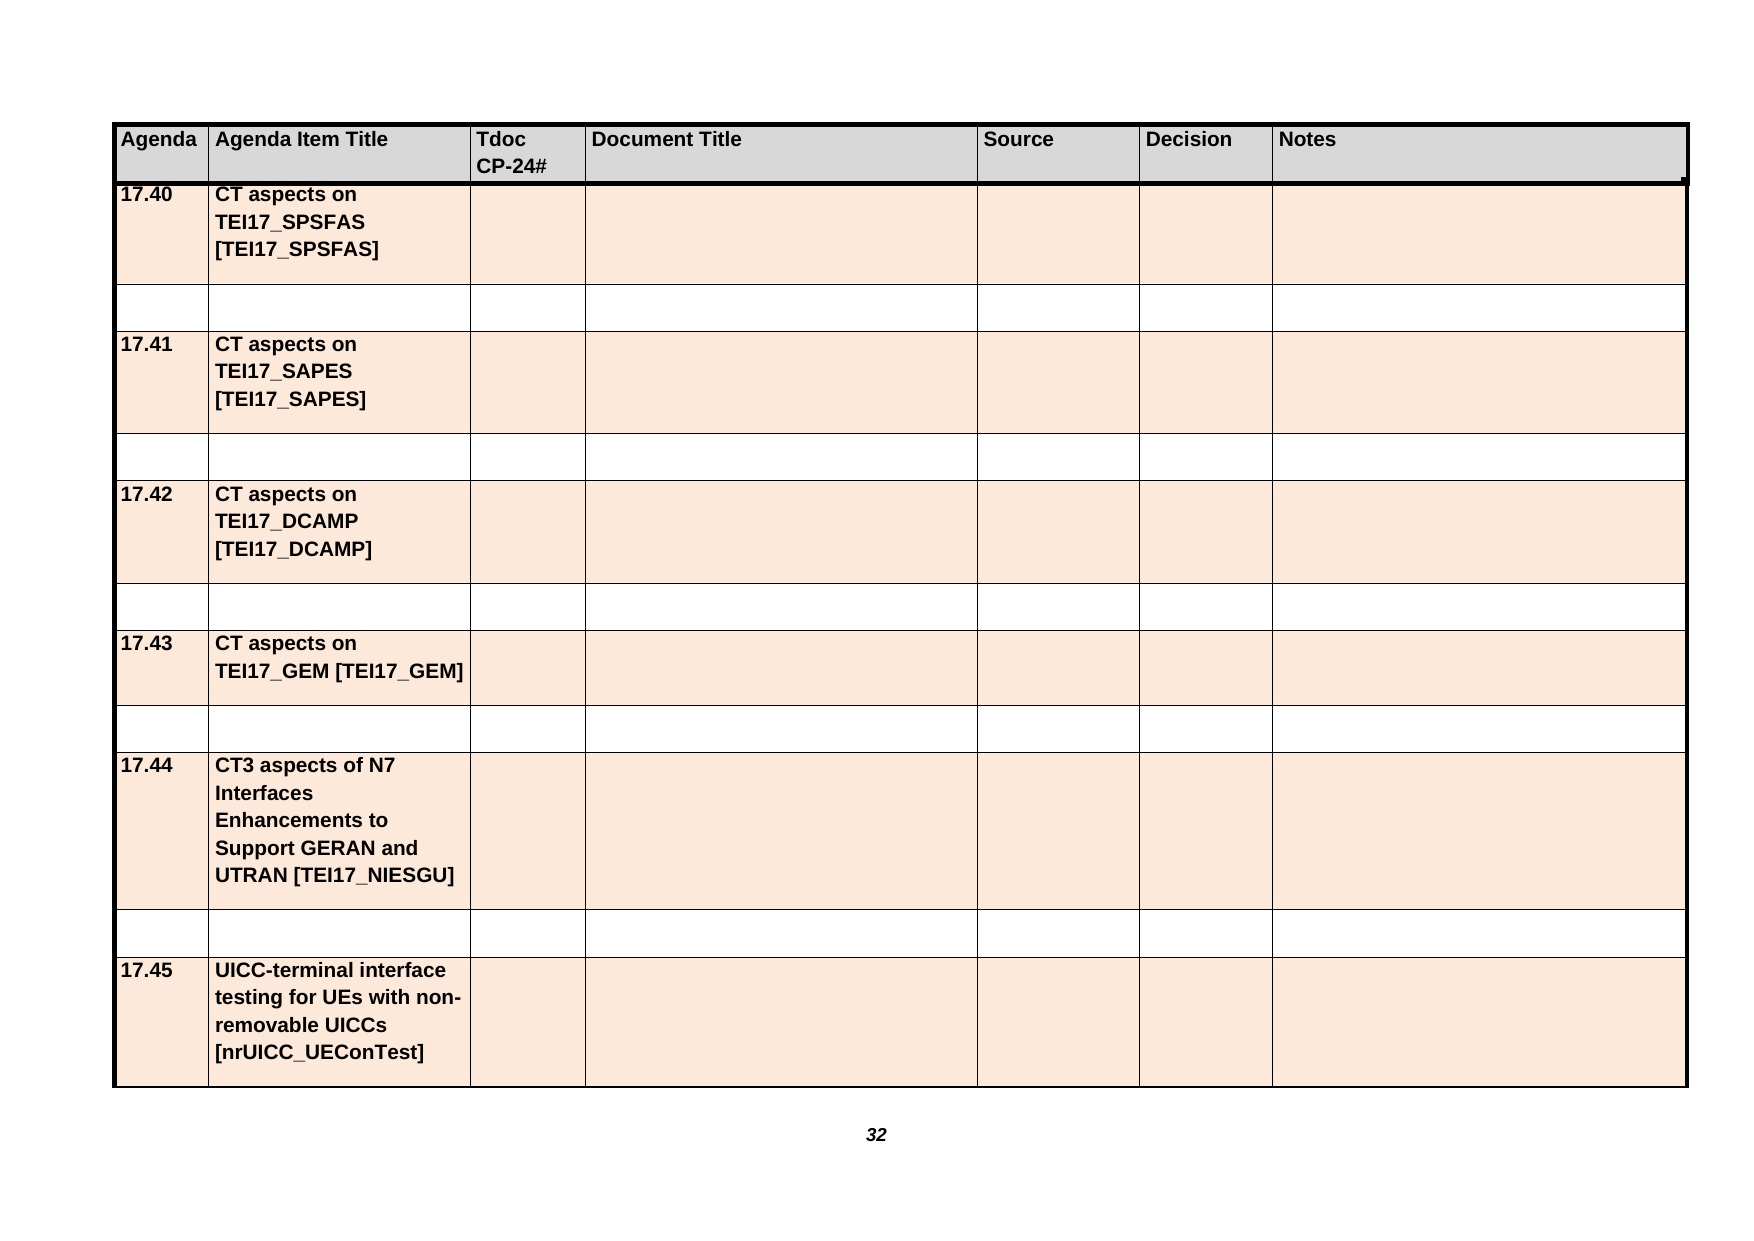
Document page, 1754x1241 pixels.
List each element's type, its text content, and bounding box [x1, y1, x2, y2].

table_cell [586, 186, 977, 283]
table_cell CT aspects on TEI17_DCAMP [TEI17_DCAMP] [209, 481, 470, 583]
table_cell [471, 186, 585, 283]
table_cell [1140, 910, 1272, 957]
table_cell 17.43 [117, 631, 208, 705]
table_cell [117, 910, 208, 957]
table_cell [1273, 753, 1685, 909]
table_cell [209, 706, 470, 752]
table_cell 17.40 [117, 186, 208, 283]
table_cell [1273, 910, 1685, 957]
table_cell [978, 631, 1139, 705]
table_cell [1140, 186, 1272, 283]
table_cell [978, 706, 1139, 752]
table_cell 17.41 [117, 332, 208, 433]
table_header Tdoc CP-24# [471, 127, 585, 181]
table_cell [978, 958, 1139, 1086]
table_cell [471, 753, 585, 909]
table_cell [1273, 706, 1685, 752]
table_cell [1140, 434, 1272, 480]
table_cell [586, 753, 977, 909]
table_cell [471, 910, 585, 957]
table_cell [978, 332, 1139, 433]
table_cell [471, 584, 585, 630]
table_cell [471, 631, 585, 705]
table_cell [1273, 631, 1685, 705]
table_cell [586, 285, 977, 331]
table_cell 17.44 [117, 753, 208, 909]
table_cell [978, 910, 1139, 957]
table_header Source [978, 127, 1139, 181]
table_header Decision [1140, 127, 1272, 181]
table_cell [1140, 631, 1272, 705]
table_cell CT aspects on TEI17_SPSFAS [TEI17_SPSFAS] [209, 186, 470, 283]
table_cell [586, 910, 977, 957]
table_cell [471, 481, 585, 583]
table_cell [1140, 285, 1272, 331]
table_cell [117, 706, 208, 752]
table_cell [1273, 186, 1685, 283]
table_cell [586, 631, 977, 705]
table_cell [117, 434, 208, 480]
table_cell [1273, 958, 1685, 1086]
table_header Notes [1273, 127, 1686, 181]
table_cell CT3 aspects of N7 Interfaces Enhancements to Support GERAN and UTRAN [TEI17_NIESGU] [209, 753, 470, 909]
table_cell [586, 332, 977, 433]
table_cell [209, 584, 470, 630]
table_header Agenda Item Title [209, 127, 470, 181]
table_cell [209, 910, 470, 957]
table_cell CT aspects on TEI17_SAPES [TEI17_SAPES] [209, 332, 470, 433]
table_cell [471, 706, 585, 752]
table_cell [978, 753, 1139, 909]
table_cell [471, 434, 585, 480]
table_cell [1273, 584, 1685, 630]
table_cell [1273, 285, 1685, 331]
table_cell [471, 332, 585, 433]
table_cell [209, 285, 470, 331]
table_cell [586, 434, 977, 480]
table_cell [1140, 706, 1272, 752]
table_cell [978, 186, 1139, 283]
table_cell [117, 584, 208, 630]
table_cell [1273, 434, 1685, 480]
table_cell [471, 285, 585, 331]
table_header Document Title [586, 127, 977, 181]
table_cell [1273, 481, 1685, 583]
table_cell [1140, 958, 1272, 1086]
table_cell [209, 434, 470, 480]
table_cell [471, 958, 585, 1086]
table_cell [117, 285, 208, 331]
table_cell [978, 481, 1139, 583]
table_cell [1140, 753, 1272, 909]
table_cell UICC-terminal interface testing for UEs with non-removable UICCs [nrUICC_UEConTest] [209, 958, 470, 1086]
table_cell 17.45 [117, 958, 208, 1086]
table_header Agenda [117, 127, 208, 181]
table_cell [586, 706, 977, 752]
table_cell [586, 481, 977, 583]
table_cell [586, 958, 977, 1086]
table_cell [1140, 332, 1272, 433]
table_cell [586, 584, 977, 630]
table_cell [1140, 481, 1272, 583]
table_cell [978, 584, 1139, 630]
table_cell [978, 434, 1139, 480]
table_cell 17.42 [117, 481, 208, 583]
table_cell [1273, 332, 1685, 433]
table_cell CT aspects on TEI17_GEM [TEI17_GEM] [209, 631, 470, 705]
table_cell [1140, 584, 1272, 630]
table_cell [978, 285, 1139, 331]
